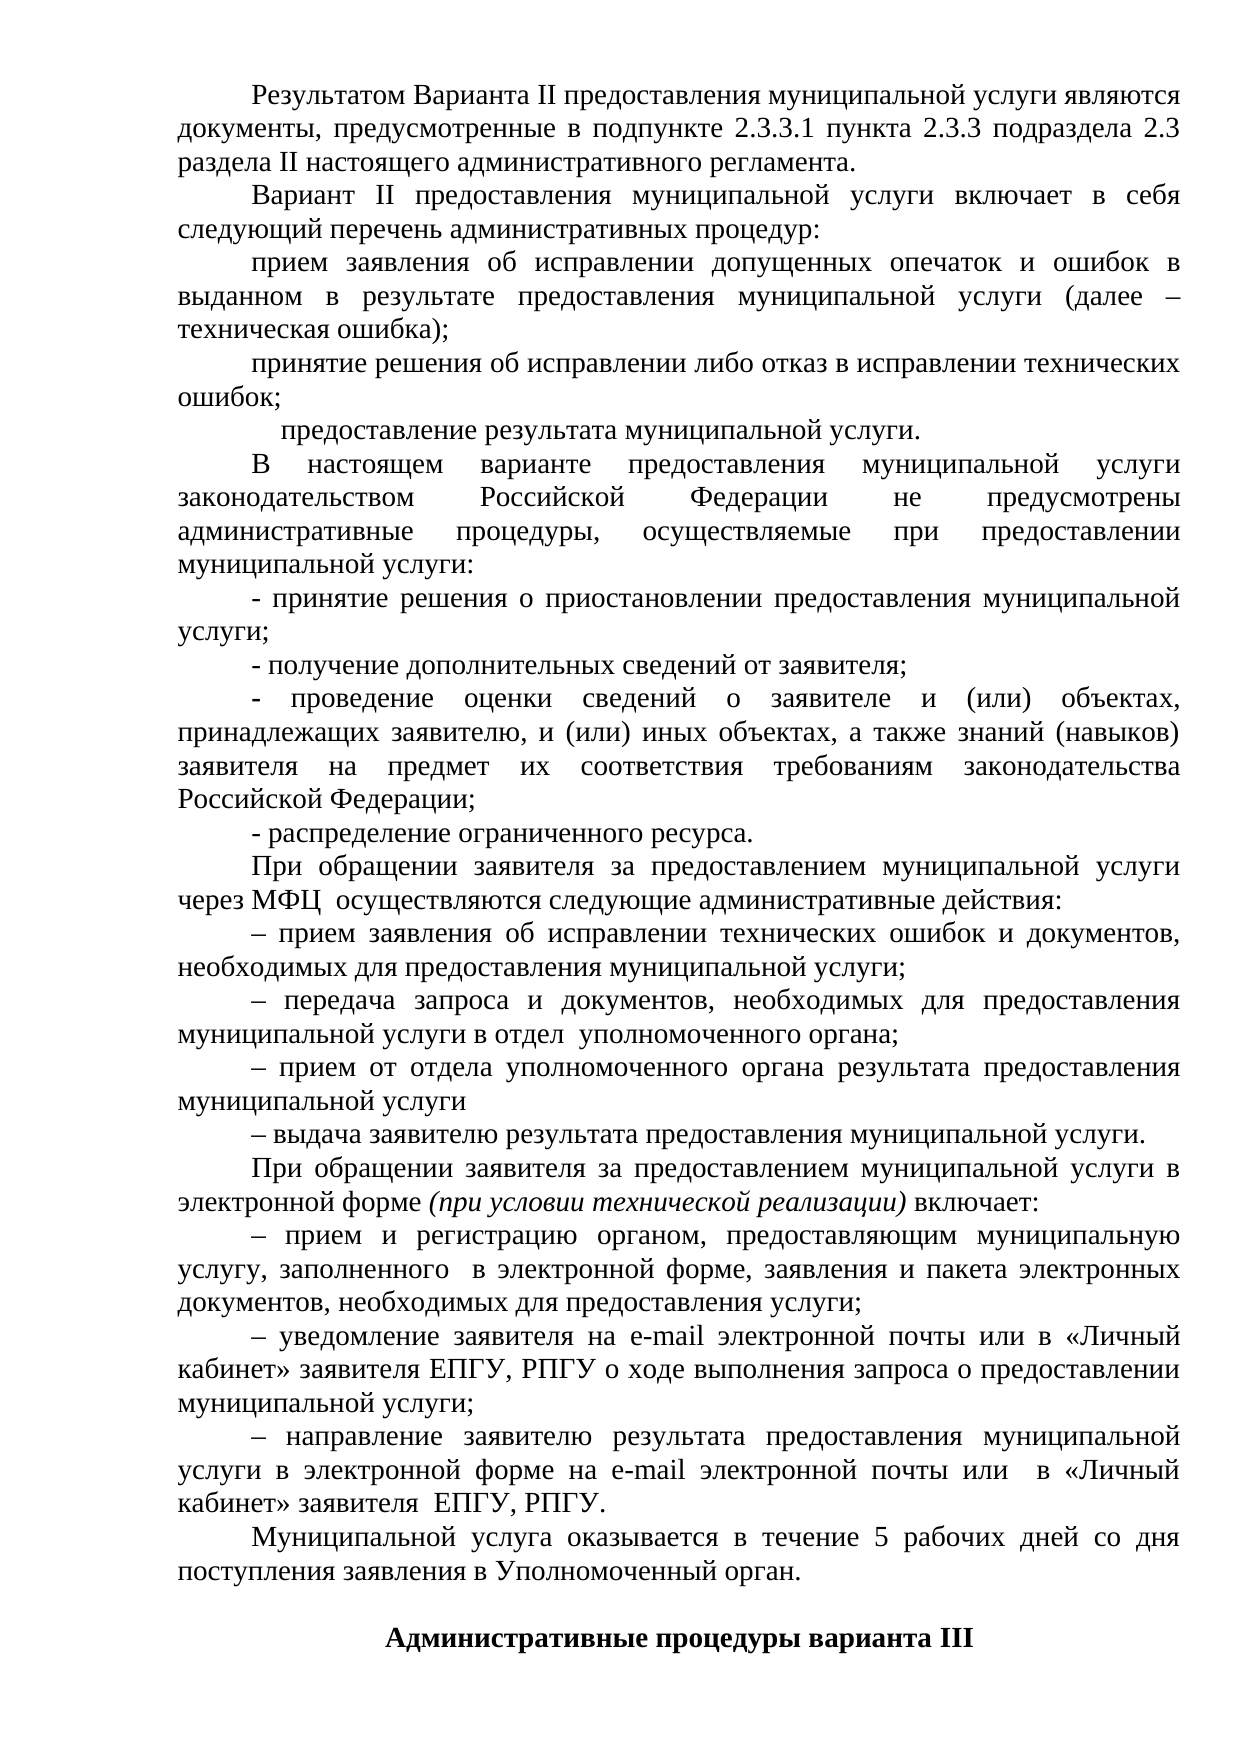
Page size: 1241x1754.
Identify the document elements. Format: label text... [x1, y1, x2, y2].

text - принятие решения о приостановлении предоставления муниципальной услуги; [177, 580, 1181, 647]
text – передача запроса и документов, необходимых для предоставления муниципальной услуги в отдел уполномоченного органа; [177, 982, 1181, 1049]
text При обращении заявителя за предоставлением муниципальной услуги через МФЦ осуществляются следующие административные действия: [177, 848, 1181, 915]
text – выдача заявителю результата предоставления муниципальной услуги. [177, 1117, 1181, 1150]
text – направление заявителю результата предоставления муниципальной услуги в электронной форме на e-mail электронной почты или в «Личный кабинет» заявителя ЕПГУ, РПГУ. [177, 1418, 1181, 1519]
text – прием и регистрацию органом, предоставляющим муниципальную услугу, заполненного в электронной форме, заявления и пакета электронных документов, необходимых для предоставления услуги; [177, 1217, 1181, 1318]
text При обращении заявителя за предоставлением муниципальной услуги в электронной форме (при условии технической реализации) включает: [177, 1150, 1181, 1217]
text – уведомление заявителя на e-mail электронной почты или в «Личный кабинет» заявителя ЕПГУ, РПГУ о ходе выполнения запроса о предоставлении муниципальной услуги; [177, 1318, 1181, 1418]
text - проведение оценки сведений о заявителе и (или) объектах, принадлежащих заявителю, и (или) иных объектах, а также знаний (навыков) заявителя на предмет их соответствия требованиям законодательства Российской Федерации; [177, 681, 1181, 815]
text Административные процедуры варианта III [177, 1620, 1181, 1653]
text - получение дополнительных сведений от заявителя; [177, 647, 1181, 681]
text – прием от отдела уполномоченного органа результата предоставления муниципальной услуги [177, 1049, 1181, 1117]
text Муниципальной услуга оказывается в течение 5 рабочих дней со дня поступления заявления в Уполномоченный орган. [177, 1519, 1181, 1586]
text – прием заявления об исправлении технических ошибок и документов, необходимых для предоставления муниципальной услуги; [177, 915, 1181, 982]
text Вариант II предоставления муниципальной услуги включает в себя следующий перечень административных процедур: [177, 177, 1181, 244]
text - распределение ограниченного ресурса. [177, 815, 1181, 848]
text прием заявления об исправлении допущенных опечаток и ошибок в выданном в результате предоставления муниципальной услуги (далее – техническая ошибка); [177, 244, 1181, 345]
text В настоящем варианте предоставления муниципальной услуги законодательством Российской Федерации не предусмотрены административные процедуры, осуществляемые при предоставлении муниципальной услуги: [177, 446, 1181, 580]
text предоставление результата муниципальной услуги. [177, 412, 1181, 446]
text Результатом Варианта II предоставления муниципальной услуги являются документы, предусмотренные в подпункте 2.3.3.1 пункта 2.3.3 подраздела 2.3 раздела II настоящего административного регламента. [177, 77, 1181, 177]
text принятие решения об исправлении либо отказ в исправлении технических ошибок; [177, 345, 1181, 412]
